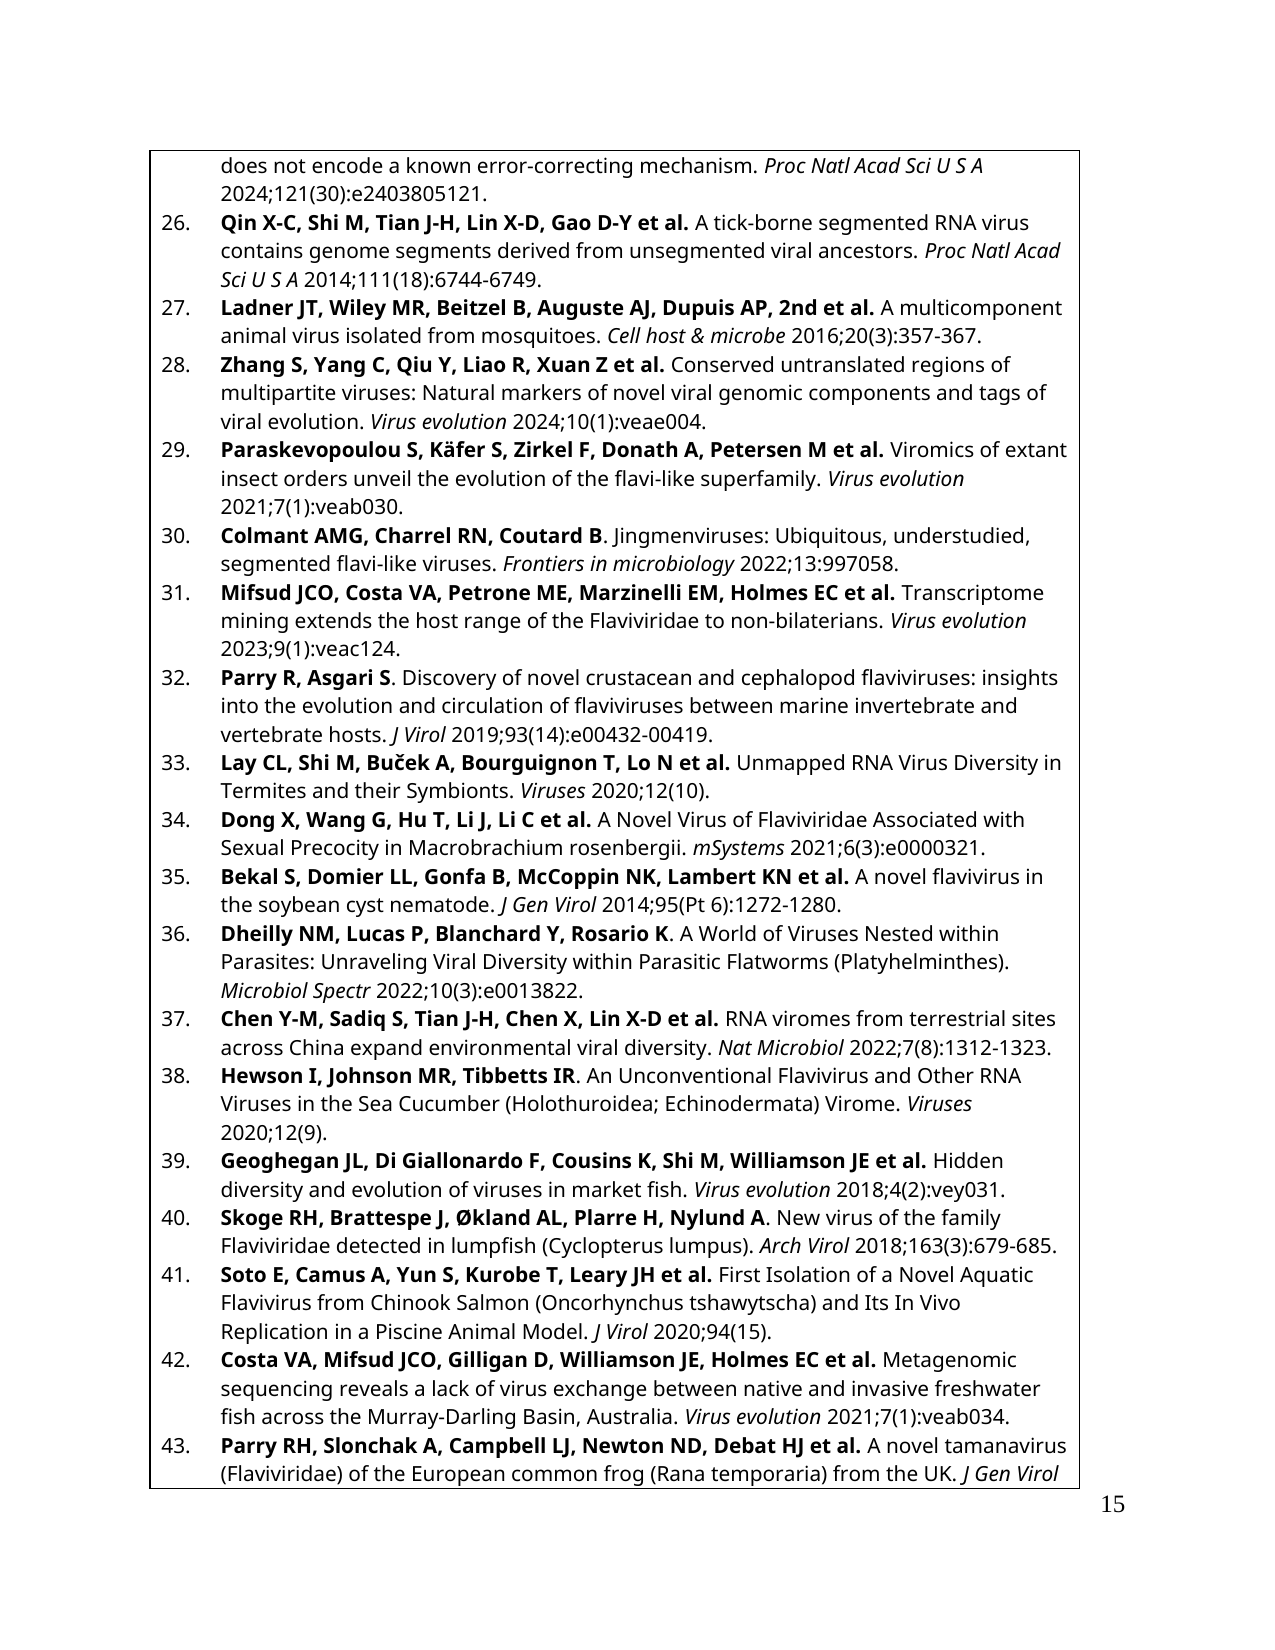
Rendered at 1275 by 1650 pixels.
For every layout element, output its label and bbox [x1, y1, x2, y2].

table_cell [151, 151, 1079, 1488]
